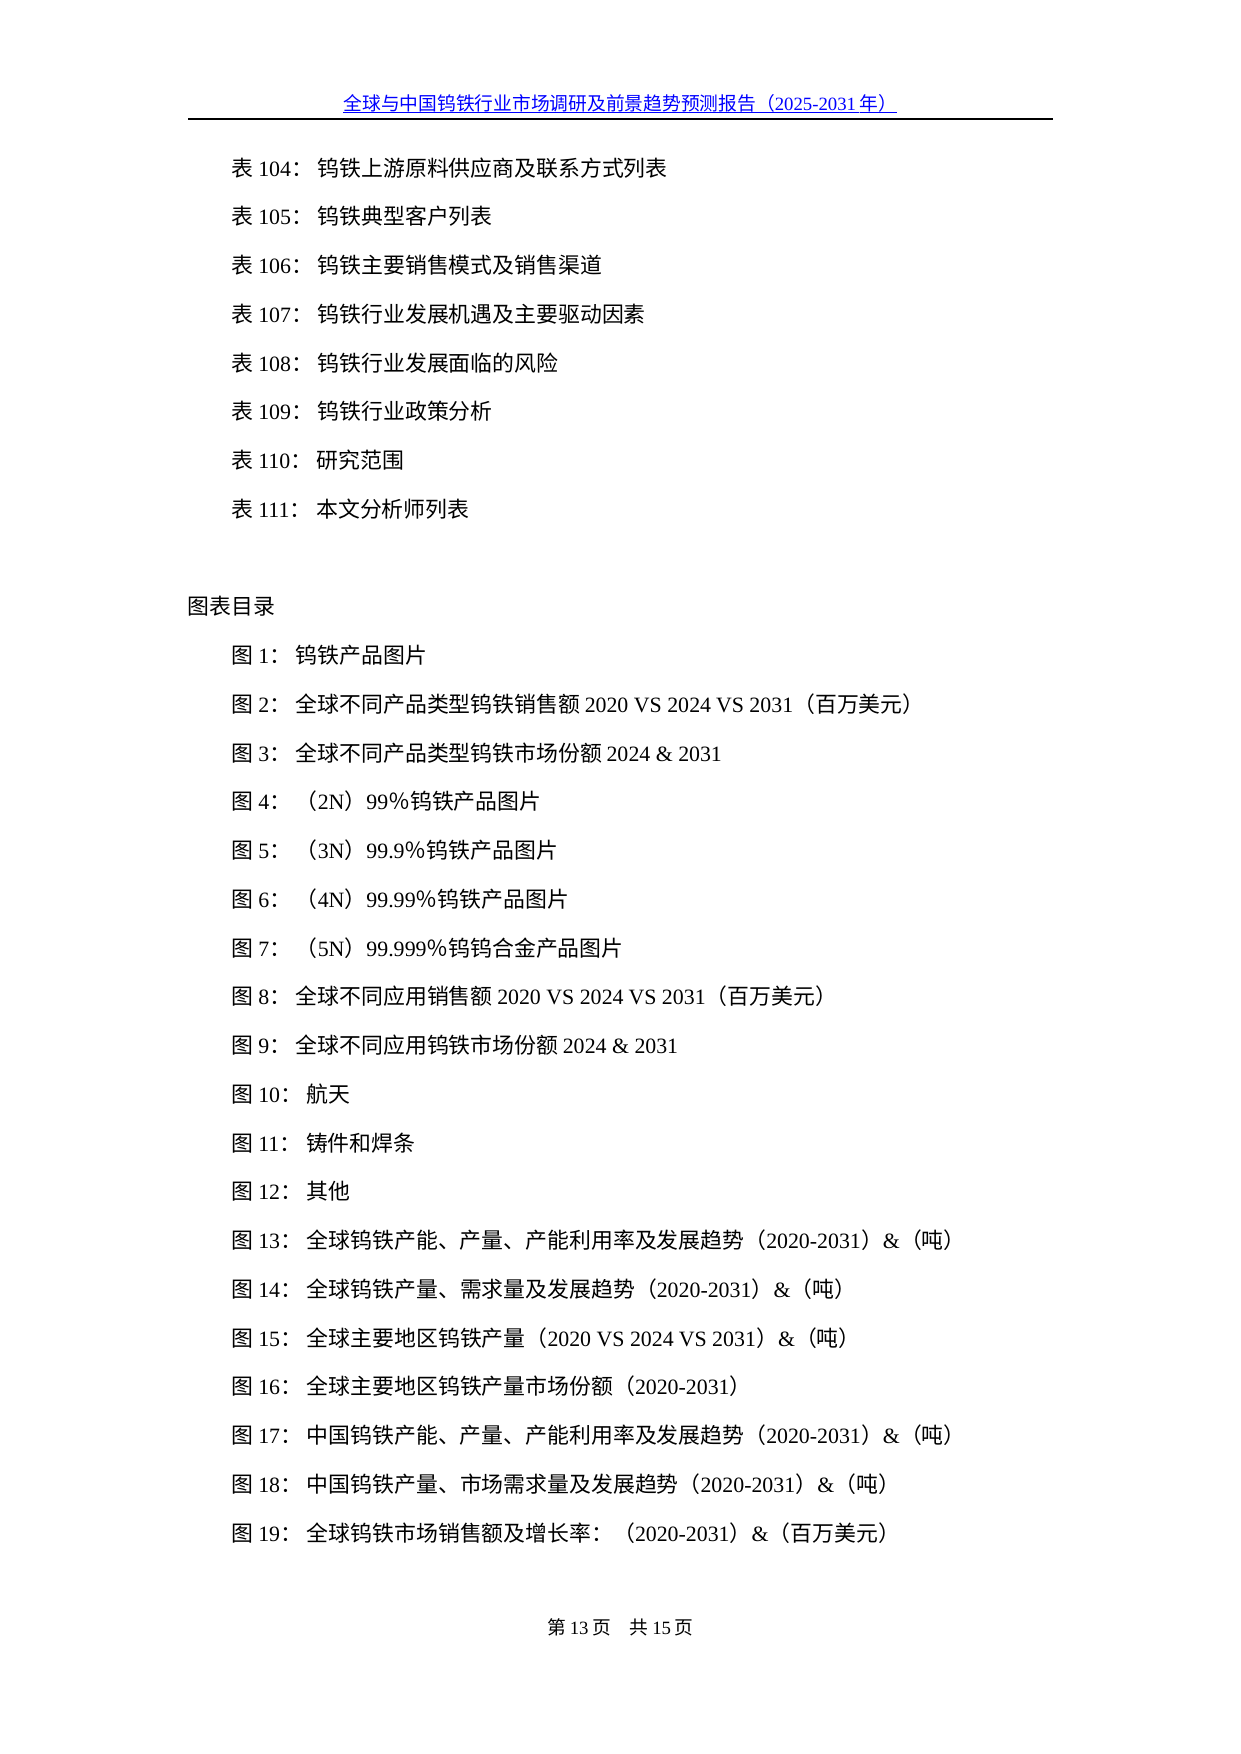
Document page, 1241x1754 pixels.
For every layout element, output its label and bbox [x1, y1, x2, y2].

text [187, 150, 1053, 1548]
